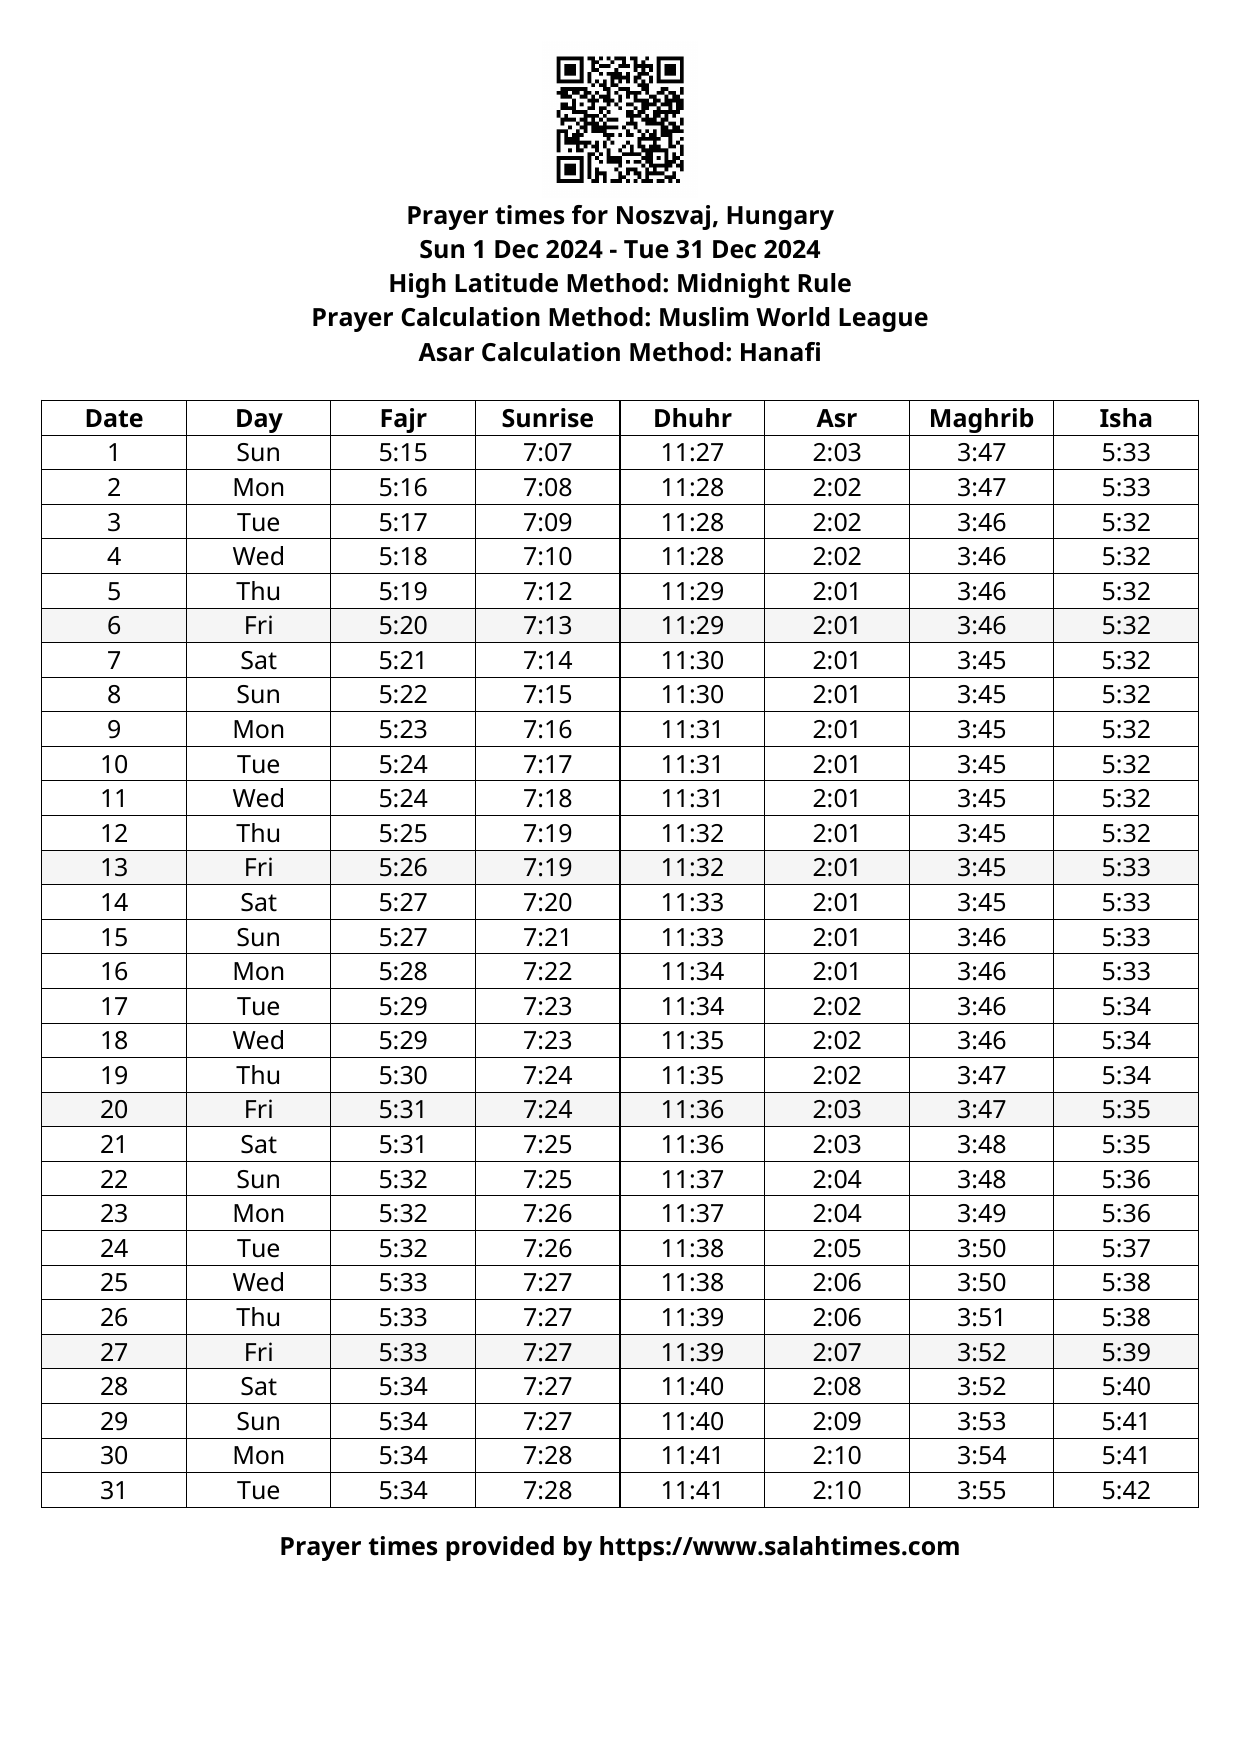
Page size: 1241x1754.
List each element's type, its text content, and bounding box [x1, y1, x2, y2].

table_cell 5:36 [1054, 1196, 1198, 1230]
table_cell Thu [187, 574, 330, 607]
table_cell 5:42 [1054, 1473, 1198, 1507]
table_cell 3:46 [910, 574, 1053, 607]
table_cell 2:01 [765, 885, 909, 919]
table_cell 7:26 [476, 1196, 619, 1230]
table_cell 11:40 [621, 1369, 764, 1403]
table_cell 7:18 [476, 781, 619, 815]
table_cell 11:36 [621, 1093, 764, 1126]
table_cell 3:52 [910, 1369, 1053, 1403]
table_cell 2:01 [765, 678, 909, 711]
table_cell 26 [42, 1300, 186, 1334]
table_cell 3:47 [910, 436, 1053, 469]
table_cell 2:02 [765, 1058, 909, 1092]
table_cell Wed [187, 781, 330, 815]
table_cell 5:25 [331, 816, 475, 849]
table_cell 1 [42, 436, 186, 469]
table_cell Tue [187, 1473, 330, 1507]
table_cell 20 [42, 1093, 186, 1126]
text High Latitude Method: Midnight Rule [42, 266, 1198, 300]
table_cell 7:27 [476, 1335, 619, 1368]
table_cell 5 [42, 574, 186, 607]
table_cell Mon [187, 470, 330, 504]
table_cell Sun [187, 1162, 330, 1195]
table_cell 11:28 [621, 505, 764, 538]
table_cell 7:19 [476, 851, 619, 884]
table_cell Tue [187, 505, 330, 538]
table_cell 17 [42, 989, 186, 1022]
table_cell 5:34 [1054, 989, 1198, 1022]
table_cell 5:32 [331, 1196, 475, 1230]
table_cell 5:32 [1054, 505, 1198, 538]
table_cell 11:41 [621, 1473, 764, 1507]
table_cell 2:01 [765, 747, 909, 780]
table_cell 28 [42, 1369, 186, 1403]
table_cell 5:33 [1054, 920, 1198, 953]
table_header Sunrise [476, 401, 619, 434]
table_cell 5:29 [331, 1024, 475, 1057]
table_cell 5:29 [331, 989, 475, 1022]
table_cell 2:02 [765, 505, 909, 538]
table_cell 3:45 [910, 781, 1053, 815]
table_cell 5:33 [1054, 851, 1198, 884]
table_cell 11 [42, 781, 186, 815]
table_cell 5:38 [1054, 1266, 1198, 1299]
table_cell 2:08 [765, 1369, 909, 1403]
table_cell 7:17 [476, 747, 619, 780]
table_cell 5:32 [1054, 539, 1198, 573]
table_cell 7:28 [476, 1473, 619, 1507]
table_cell 11:33 [621, 920, 764, 953]
table_cell 11:31 [621, 781, 764, 815]
table_cell 11:28 [621, 539, 764, 573]
table_cell 11:27 [621, 436, 764, 469]
table_cell 3:52 [910, 1335, 1053, 1368]
table_cell 2:07 [765, 1335, 909, 1368]
table_cell 5:31 [331, 1093, 475, 1126]
table_cell 5:22 [331, 678, 475, 711]
table_cell 11:31 [621, 712, 764, 746]
table_cell Fri [187, 1335, 330, 1368]
table_cell 11:35 [621, 1058, 764, 1092]
table_cell Wed [187, 539, 330, 573]
table_cell 7:27 [476, 1266, 619, 1299]
table_cell 5:21 [331, 643, 475, 677]
table_cell Thu [187, 1300, 330, 1334]
table_cell 5:33 [1054, 954, 1198, 988]
text Asar Calculation Method: Hanafi [42, 334, 1198, 368]
table_cell Sat [187, 643, 330, 677]
table_cell 5:32 [1054, 747, 1198, 780]
table_cell 2:01 [765, 781, 909, 815]
table_cell 7:23 [476, 1024, 619, 1057]
table_cell 2:10 [765, 1473, 909, 1507]
table_cell 2:01 [765, 574, 909, 607]
table_cell 14 [42, 885, 186, 919]
text Sun 1 Dec 2024 - Tue 31 Dec 2024 [42, 232, 1198, 266]
table_cell 5:19 [331, 574, 475, 607]
table_cell 5:28 [331, 954, 475, 988]
table_cell 5:32 [1054, 712, 1198, 746]
table_header Date [42, 401, 186, 434]
table_cell 6 [42, 609, 186, 642]
table_cell 5:20 [331, 609, 475, 642]
table_cell 2:01 [765, 954, 909, 988]
table_cell 5:33 [331, 1266, 475, 1299]
table_cell 2:03 [765, 1127, 909, 1161]
table_cell 7 [42, 643, 186, 677]
table_cell 11:29 [621, 574, 764, 607]
table_cell 5:35 [1054, 1127, 1198, 1161]
table_cell 5:41 [1054, 1439, 1198, 1472]
table_cell 7:26 [476, 1231, 619, 1264]
table_cell 7:24 [476, 1093, 619, 1126]
table_cell 22 [42, 1162, 186, 1195]
table_cell 11:41 [621, 1439, 764, 1472]
table_cell Fri [187, 1093, 330, 1126]
table_cell 2:03 [765, 1093, 909, 1126]
table_cell 16 [42, 954, 186, 988]
table_cell Sun [187, 436, 330, 469]
table_cell 5:34 [1054, 1024, 1198, 1057]
table_cell Sat [187, 1369, 330, 1403]
table_cell 5:34 [331, 1369, 475, 1403]
table_cell 5:32 [331, 1162, 475, 1195]
table_cell 7:14 [476, 643, 619, 677]
table_cell 5:34 [331, 1473, 475, 1507]
table_cell 11:37 [621, 1196, 764, 1230]
table_cell 2:10 [765, 1439, 909, 1472]
table_cell 3:47 [910, 1093, 1053, 1126]
table_cell 2:01 [765, 920, 909, 953]
table_cell 5:32 [1054, 816, 1198, 849]
table_cell 21 [42, 1127, 186, 1161]
table_cell 5:24 [331, 747, 475, 780]
table_cell 11:34 [621, 989, 764, 1022]
table_cell 7:16 [476, 712, 619, 746]
table_cell 8 [42, 678, 186, 711]
table_cell 3:50 [910, 1266, 1053, 1299]
table_cell 5:37 [1054, 1231, 1198, 1264]
table_cell 7:15 [476, 678, 619, 711]
table_cell 3:46 [910, 920, 1053, 953]
table_cell 7:20 [476, 885, 619, 919]
table_cell 3:46 [910, 609, 1053, 642]
table_cell 11:30 [621, 643, 764, 677]
table_cell 5:32 [331, 1231, 475, 1264]
table_cell 2:05 [765, 1231, 909, 1264]
table_cell 3:53 [910, 1404, 1053, 1437]
table_cell 11:39 [621, 1300, 764, 1334]
table_cell 11:40 [621, 1404, 764, 1437]
table_cell 11:28 [621, 470, 764, 504]
table_cell 5:30 [331, 1058, 475, 1092]
picture [542, 41, 699, 198]
table_cell 11:36 [621, 1127, 764, 1161]
text Prayer times for Noszvaj, Hungary [42, 198, 1198, 232]
table_cell Sat [187, 1127, 330, 1161]
table_cell 11:29 [621, 609, 764, 642]
table_cell 25 [42, 1266, 186, 1299]
table_cell 3:47 [910, 470, 1053, 504]
table_cell 7:22 [476, 954, 619, 988]
table_cell 7:19 [476, 816, 619, 849]
table_cell 2:04 [765, 1196, 909, 1230]
table_cell 5:34 [331, 1439, 475, 1472]
table_cell 24 [42, 1231, 186, 1264]
table_cell 5:33 [331, 1335, 475, 1368]
table_header Day [187, 401, 330, 434]
table_cell 7:23 [476, 989, 619, 1022]
table_cell 5:27 [331, 920, 475, 953]
table_cell 7:07 [476, 436, 619, 469]
table_cell 7:27 [476, 1300, 619, 1334]
table_cell 3:47 [910, 1058, 1053, 1092]
text Prayer times provided by https://www.salahtimes.com [42, 1528, 1198, 1563]
table_cell 5:18 [331, 539, 475, 573]
table_cell 15 [42, 920, 186, 953]
table_cell 29 [42, 1404, 186, 1437]
table_cell 7:09 [476, 505, 619, 538]
table_cell 2:06 [765, 1300, 909, 1334]
table_cell 3:46 [910, 989, 1053, 1022]
table_cell Fri [187, 609, 330, 642]
table_cell 3:46 [910, 539, 1053, 573]
table_cell 3:45 [910, 678, 1053, 711]
table_cell 5:32 [1054, 678, 1198, 711]
table_cell 27 [42, 1335, 186, 1368]
table_cell 7:08 [476, 470, 619, 504]
table_cell 7:24 [476, 1058, 619, 1092]
table_cell 11:32 [621, 816, 764, 849]
table_cell 7:28 [476, 1439, 619, 1472]
table_cell 5:33 [331, 1300, 475, 1334]
table_cell 5:35 [1054, 1093, 1198, 1126]
table_cell 2:01 [765, 712, 909, 746]
table_cell 5:32 [1054, 643, 1198, 677]
table_cell 2:01 [765, 643, 909, 677]
table_cell Mon [187, 954, 330, 988]
table_cell 10 [42, 747, 186, 780]
table_header Fajr [331, 401, 475, 434]
table_cell 5:32 [1054, 781, 1198, 815]
table_cell 3 [42, 505, 186, 538]
table_cell 2:03 [765, 436, 909, 469]
table_cell 18 [42, 1024, 186, 1057]
table_header Maghrib [910, 401, 1053, 434]
table_cell 2:02 [765, 470, 909, 504]
table_cell 3:46 [910, 505, 1053, 538]
table_cell Mon [187, 1439, 330, 1472]
table_cell 2:01 [765, 851, 909, 884]
table_cell 3:45 [910, 851, 1053, 884]
table_cell 7:25 [476, 1127, 619, 1161]
table_cell 11:38 [621, 1266, 764, 1299]
table_cell 13 [42, 851, 186, 884]
table_cell 3:45 [910, 643, 1053, 677]
table_cell 2:02 [765, 989, 909, 1022]
table_cell Tue [187, 1231, 330, 1264]
table_cell 11:35 [621, 1024, 764, 1057]
table_cell 19 [42, 1058, 186, 1092]
table_cell Wed [187, 1024, 330, 1057]
table_cell 3:50 [910, 1231, 1053, 1264]
table_cell 3:54 [910, 1439, 1053, 1472]
table_cell 11:32 [621, 851, 764, 884]
table_cell 2:01 [765, 816, 909, 849]
table_cell Tue [187, 747, 330, 780]
table_cell Wed [187, 1266, 330, 1299]
table_cell 5:16 [331, 470, 475, 504]
table_cell 2:02 [765, 539, 909, 573]
table_cell 3:49 [910, 1196, 1053, 1230]
table_cell Sat [187, 885, 330, 919]
table_cell 3:45 [910, 747, 1053, 780]
table_cell 11:37 [621, 1162, 764, 1195]
table_cell 3:45 [910, 816, 1053, 849]
table_cell 5:34 [1054, 1058, 1198, 1092]
table_cell 5:33 [1054, 436, 1198, 469]
text Prayer Calculation Method: Muslim World League [42, 300, 1198, 334]
table_cell 5:33 [1054, 470, 1198, 504]
table_cell 11:34 [621, 954, 764, 988]
table_cell 5:24 [331, 781, 475, 815]
table_cell 31 [42, 1473, 186, 1507]
table_cell 4 [42, 539, 186, 573]
table_cell 11:30 [621, 678, 764, 711]
table_cell 5:36 [1054, 1162, 1198, 1195]
table_cell Mon [187, 1196, 330, 1230]
table_cell 30 [42, 1439, 186, 1472]
table_cell 7:27 [476, 1404, 619, 1437]
table_cell 7:25 [476, 1162, 619, 1195]
table_cell 5:15 [331, 436, 475, 469]
table_cell 7:10 [476, 539, 619, 573]
table_cell Sun [187, 920, 330, 953]
table_cell 12 [42, 816, 186, 849]
table_cell 2:04 [765, 1162, 909, 1195]
table_cell 7:12 [476, 574, 619, 607]
table_cell Tue [187, 989, 330, 1022]
table_cell Mon [187, 712, 330, 746]
table_cell Thu [187, 1058, 330, 1092]
table_cell 5:31 [331, 1127, 475, 1161]
table_cell Sun [187, 678, 330, 711]
table_cell 7:27 [476, 1369, 619, 1403]
table_cell 9 [42, 712, 186, 746]
table_cell 3:55 [910, 1473, 1053, 1507]
table_cell 11:31 [621, 747, 764, 780]
table_cell 11:38 [621, 1231, 764, 1264]
table_cell 5:32 [1054, 574, 1198, 607]
table_cell Fri [187, 851, 330, 884]
table_cell 23 [42, 1196, 186, 1230]
table_cell 5:40 [1054, 1369, 1198, 1403]
table_header Isha [1054, 401, 1198, 434]
table_cell 5:38 [1054, 1300, 1198, 1334]
table_cell 2:06 [765, 1266, 909, 1299]
table_cell 2:09 [765, 1404, 909, 1437]
table_cell 5:33 [1054, 885, 1198, 919]
table_cell 3:46 [910, 1024, 1053, 1057]
table_cell Thu [187, 816, 330, 849]
table_cell 5:26 [331, 851, 475, 884]
table_cell 5:34 [331, 1404, 475, 1437]
table_cell 11:33 [621, 885, 764, 919]
table_cell 3:51 [910, 1300, 1053, 1334]
table_cell 3:48 [910, 1162, 1053, 1195]
table_cell 5:27 [331, 885, 475, 919]
table_cell 2:02 [765, 1024, 909, 1057]
table_cell 5:41 [1054, 1404, 1198, 1437]
table_cell 3:45 [910, 885, 1053, 919]
table_cell 5:39 [1054, 1335, 1198, 1368]
table_cell 7:21 [476, 920, 619, 953]
table_cell 5:23 [331, 712, 475, 746]
table_cell 7:13 [476, 609, 619, 642]
table_cell 3:45 [910, 712, 1053, 746]
table_header Asr [765, 401, 909, 434]
table_cell 3:46 [910, 954, 1053, 988]
table_cell Sun [187, 1404, 330, 1437]
table_cell 5:17 [331, 505, 475, 538]
table_cell 2 [42, 470, 186, 504]
table_header Dhuhr [621, 401, 764, 434]
table_cell 3:48 [910, 1127, 1053, 1161]
table_cell 11:39 [621, 1335, 764, 1368]
table_cell 5:32 [1054, 609, 1198, 642]
table_cell 2:01 [765, 609, 909, 642]
